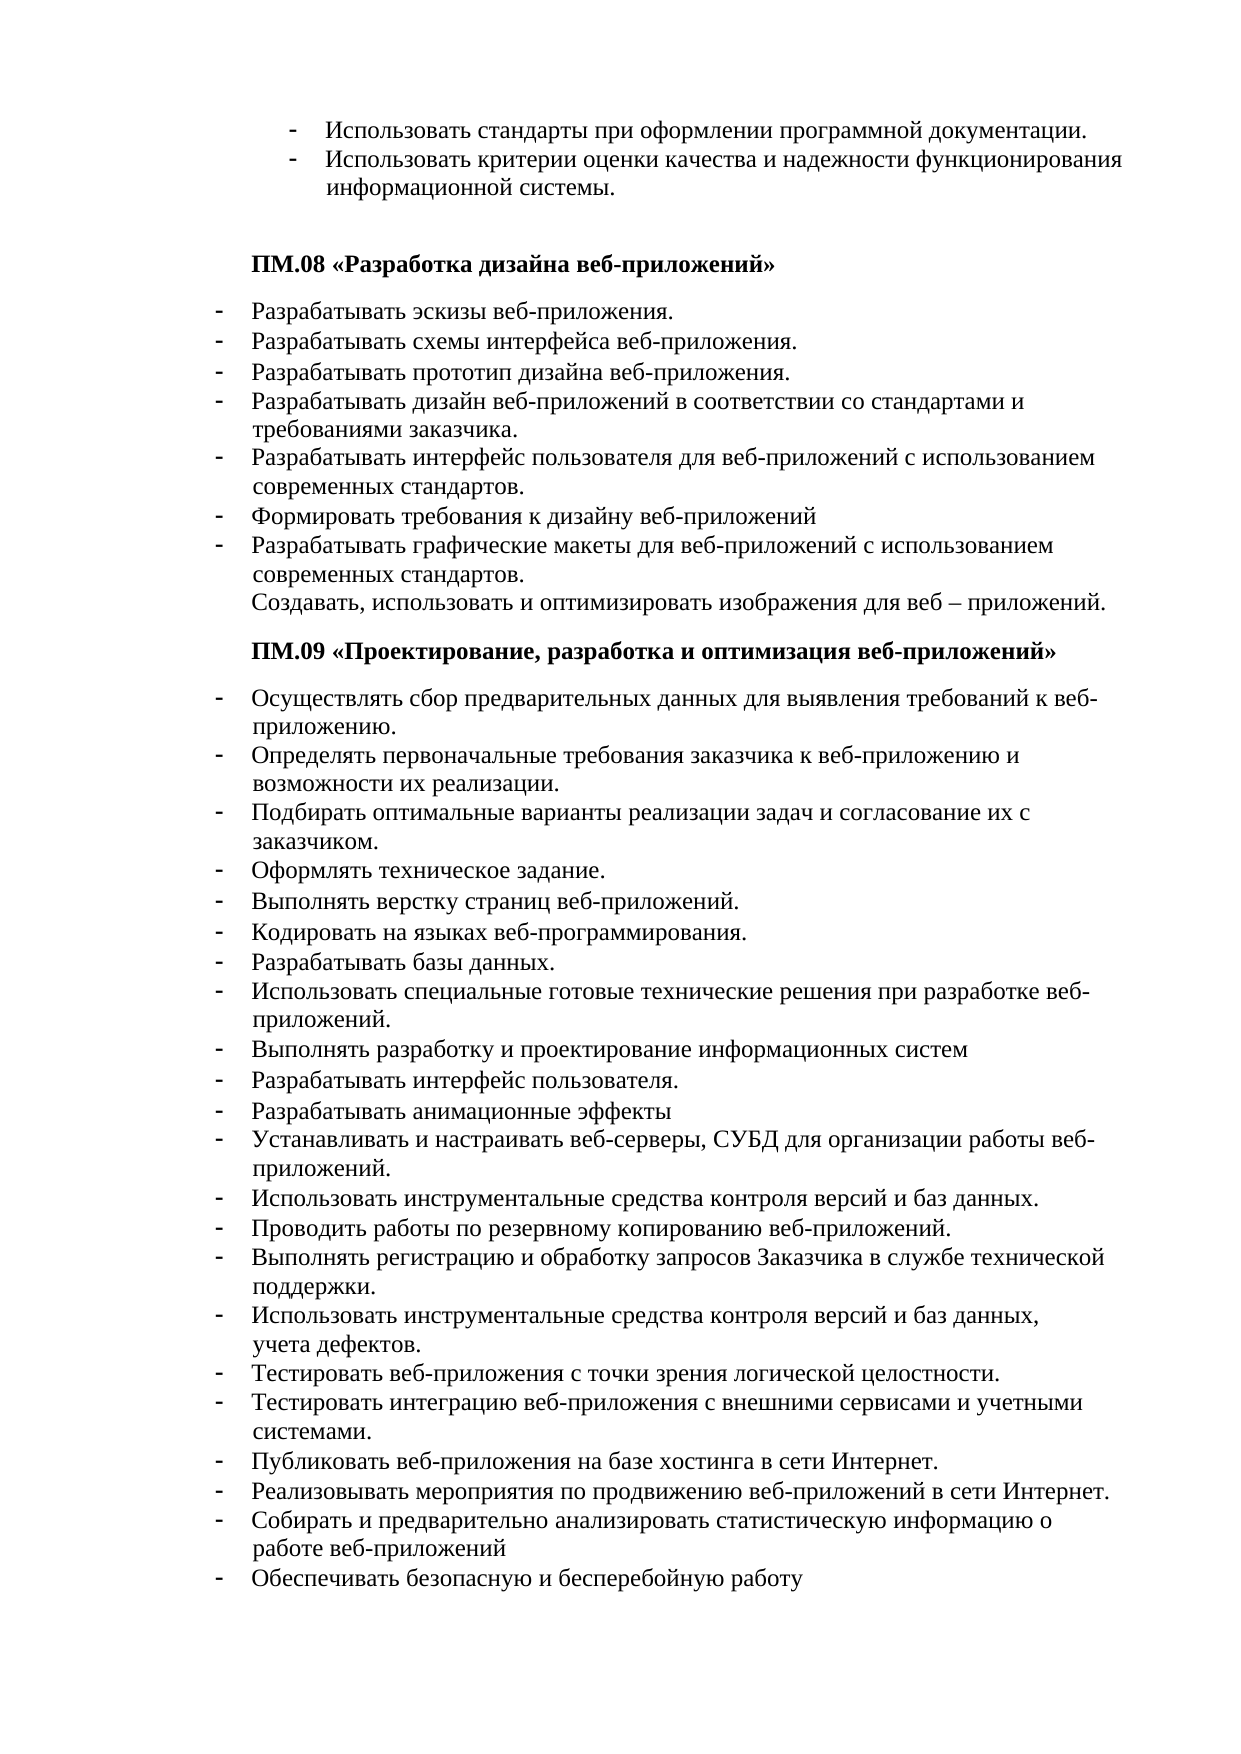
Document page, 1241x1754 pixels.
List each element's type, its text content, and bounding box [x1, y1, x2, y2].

list Обеспечивать безопасную и бесперебойную работу [215, 1563, 1182, 1591]
list Разрабатывать дизайн веб-приложений в соответствии со стандартами и требованиями заказчика. [215, 387, 1025, 443]
text Создавать, использовать и оптимизировать изображения для веб – приложений. [251, 588, 1182, 616]
list Тестировать веб-приложения с точки зрения логической целостности. [215, 1357, 1182, 1388]
list Тестировать интеграцию веб-приложения с внешними сервисами и учетными системами. [215, 1388, 1083, 1444]
list Проводить работы по резервному копированию веб-приложений. [215, 1212, 1182, 1243]
list Разрабатывать прототип дизайна веб-приложения. [215, 356, 1182, 386]
list Выполнять разработку и проектирование информационных систем [215, 1033, 1182, 1064]
list Разрабатывать анимационные эффекты [215, 1095, 1182, 1125]
list Разрабатывать интерфейс пользователя. [215, 1064, 1182, 1094]
list Разрабатывать схемы интерфейса веб-приложения. [215, 325, 1182, 356]
list Выполнять регистрацию и обработку запросов Заказчика в службе технической поддержки. [215, 1243, 1105, 1299]
subtitle ПМ.08 «Разработка дизайна веб-приложений» [251, 249, 1182, 278]
list Разрабатывать графические макеты для веб-приложений с использованием современных стандартов. [215, 531, 1055, 588]
list Собирать и предварительно анализировать статистическую информацию о работе веб-приложений [215, 1506, 1129, 1562]
list Использовать инструментальные средства контроля версий и баз данных. [215, 1182, 1182, 1212]
list Разрабатывать интерфейс пользователя для веб-приложений с использованием современных стандартов. [215, 443, 1096, 500]
list Осуществлять сбор предварительных данных для выявления требований к веб- приложению. [215, 684, 1099, 740]
list Выполнять верстку страниц веб-приложений. [215, 885, 1182, 916]
list Оформлять техническое задание. [215, 854, 1182, 885]
list Использовать специальные готовые технические решения при разработке веб- приложений. [215, 977, 1091, 1033]
list Подбирать оптимальные варианты реализации задач и согласование их с заказчиком. [215, 797, 1031, 854]
list Устанавливать и настраивать веб-серверы, СУБД для организации работы веб- приложений. [215, 1125, 1096, 1182]
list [215, 1475, 1182, 1506]
list Кодировать на языках веб-программирования. [215, 916, 1182, 946]
subtitle ПМ.09 «Проектирование, разработка и оптимизация веб-приложений» [251, 636, 1182, 665]
list Использовать критерии оценки качества и надежности функционирования информационной системы. [288, 144, 1123, 201]
list Разрабатывать эскизы веб-приложения. [215, 296, 1182, 325]
list Использовать инструментальные средства контроля версий и баз данных, учета дефектов. [215, 1300, 1103, 1357]
list Формировать требования к дизайну веб-приложений [215, 500, 1182, 531]
list Определять первоначальные требования заказчика к веб-приложению и возможности их реализации. [215, 741, 1020, 797]
list Разрабатывать базы данных. [215, 946, 1182, 977]
list Публиковать веб-приложения на базе хостинга в сети Интернет. [215, 1445, 1182, 1475]
list Использовать стандарты при оформлении программной документации. [288, 115, 1182, 144]
